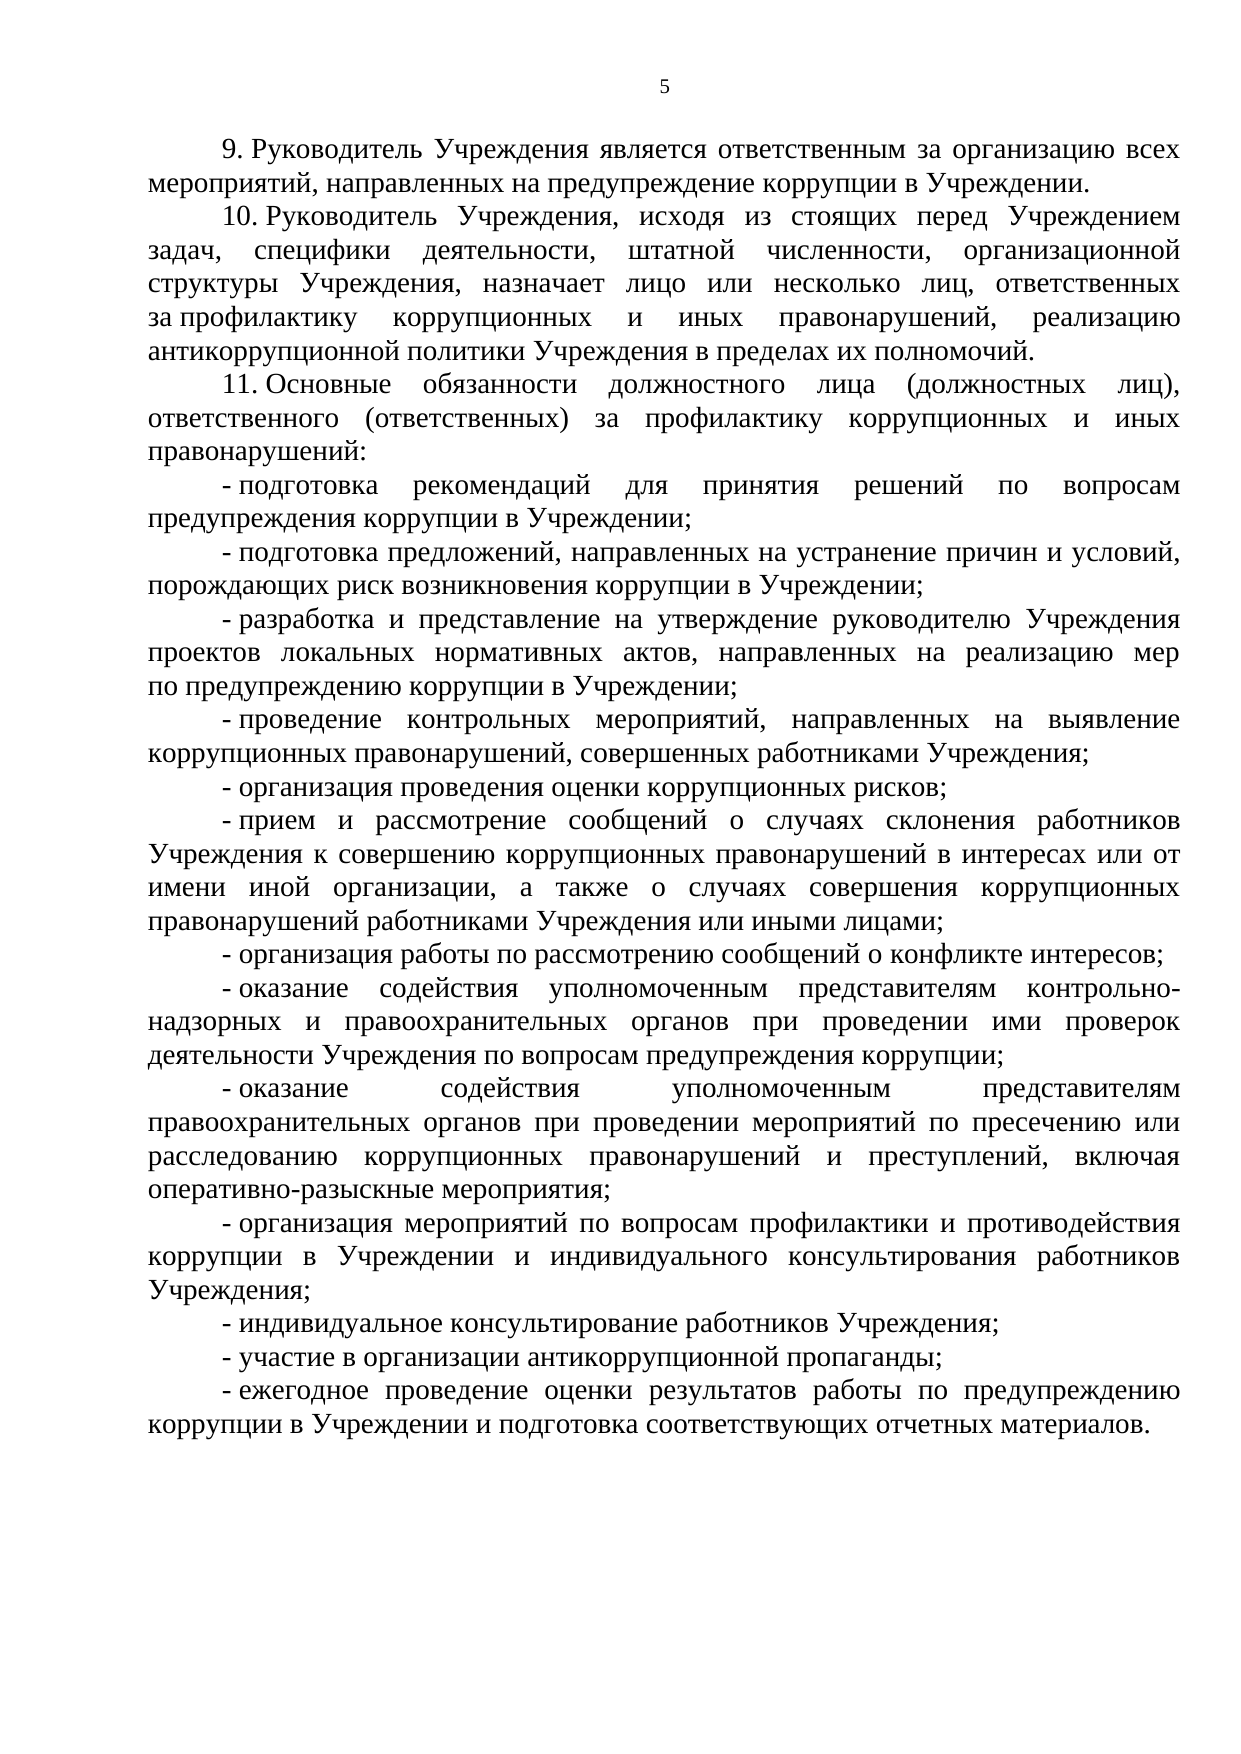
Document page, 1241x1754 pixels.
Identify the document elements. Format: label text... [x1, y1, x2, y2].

text 9. Руководитель Учреждения является ответственным за организацию всех мероприятий, направленных на предупреждение коррупции в Учреждении. [148, 131, 1181, 198]
text - оказание содействия уполномоченным представителям контрольно-надзорных и правоохранительных органов при проведении ими проверок деятельности Учреждения по вопросам предупреждения коррупции; [148, 970, 1181, 1071]
text - подготовка рекомендаций для принятия решений по вопросам предупреждения коррупции в Учреждении; [148, 467, 1181, 534]
text - разработка и представление на утверждение руководителю Учреждения проектов локальных нормативных актов, направленных на реализацию мер по предупреждению коррупции в Учреждении; [148, 601, 1181, 702]
text 10. Руководитель Учреждения, исходя из стоящих перед Учреждением задач, специфики деятельности, штатной численности, организационной структуры Учреждения, назначает лицо или несколько лиц, ответственных за профилактику коррупционных и иных правонарушений, реализацию антикоррупционной политики Учреждения в пределах их полномочий. [148, 198, 1181, 366]
text - подготовка предложений, направленных на устранение причин и условий, порождающих риск возникновения коррупции в Учреждении; [148, 534, 1181, 601]
text - организация мероприятий по вопросам профилактики и противодействия коррупции в Учреждении и индивидуального консультирования работников Учреждения; [148, 1205, 1181, 1305]
text - оказание содействия уполномоченным представителям правоохранительных органов при проведении мероприятий по пресечению или расследованию коррупционных правонарушений и преступлений, включая оперативно-разыскные мероприятия; [148, 1071, 1181, 1205]
text - проведение контрольных мероприятий, направленных на выявление коррупционных правонарушений, совершенных работниками Учреждения; [148, 702, 1181, 769]
text - организация работы по рассмотрению сообщений о конфликте интересов; [148, 936, 1181, 970]
text - ежегодное проведение оценки результатов работы по предупреждению коррупции в Учреждении и подготовка соответствующих отчетных материалов. [148, 1372, 1181, 1439]
text - участие в организации антикоррупционной пропаганды; [148, 1339, 1181, 1372]
text - организация проведения оценки коррупционных рисков; [148, 769, 1181, 802]
text - прием и рассмотрение сообщений о случаях склонения работников Учреждения к совершению коррупционных правонарушений в интересах или от имени иной организации, а также о случаях совершения коррупционных правонарушений работниками Учреждения или иными лицами; [148, 802, 1181, 936]
text - индивидуальное консультирование работников Учреждения; [148, 1305, 1181, 1339]
text 11. Основные обязанности должностного лица (должностных лиц), ответственного (ответственных) за профилактику коррупционных и иных правонарушений: [148, 366, 1181, 467]
